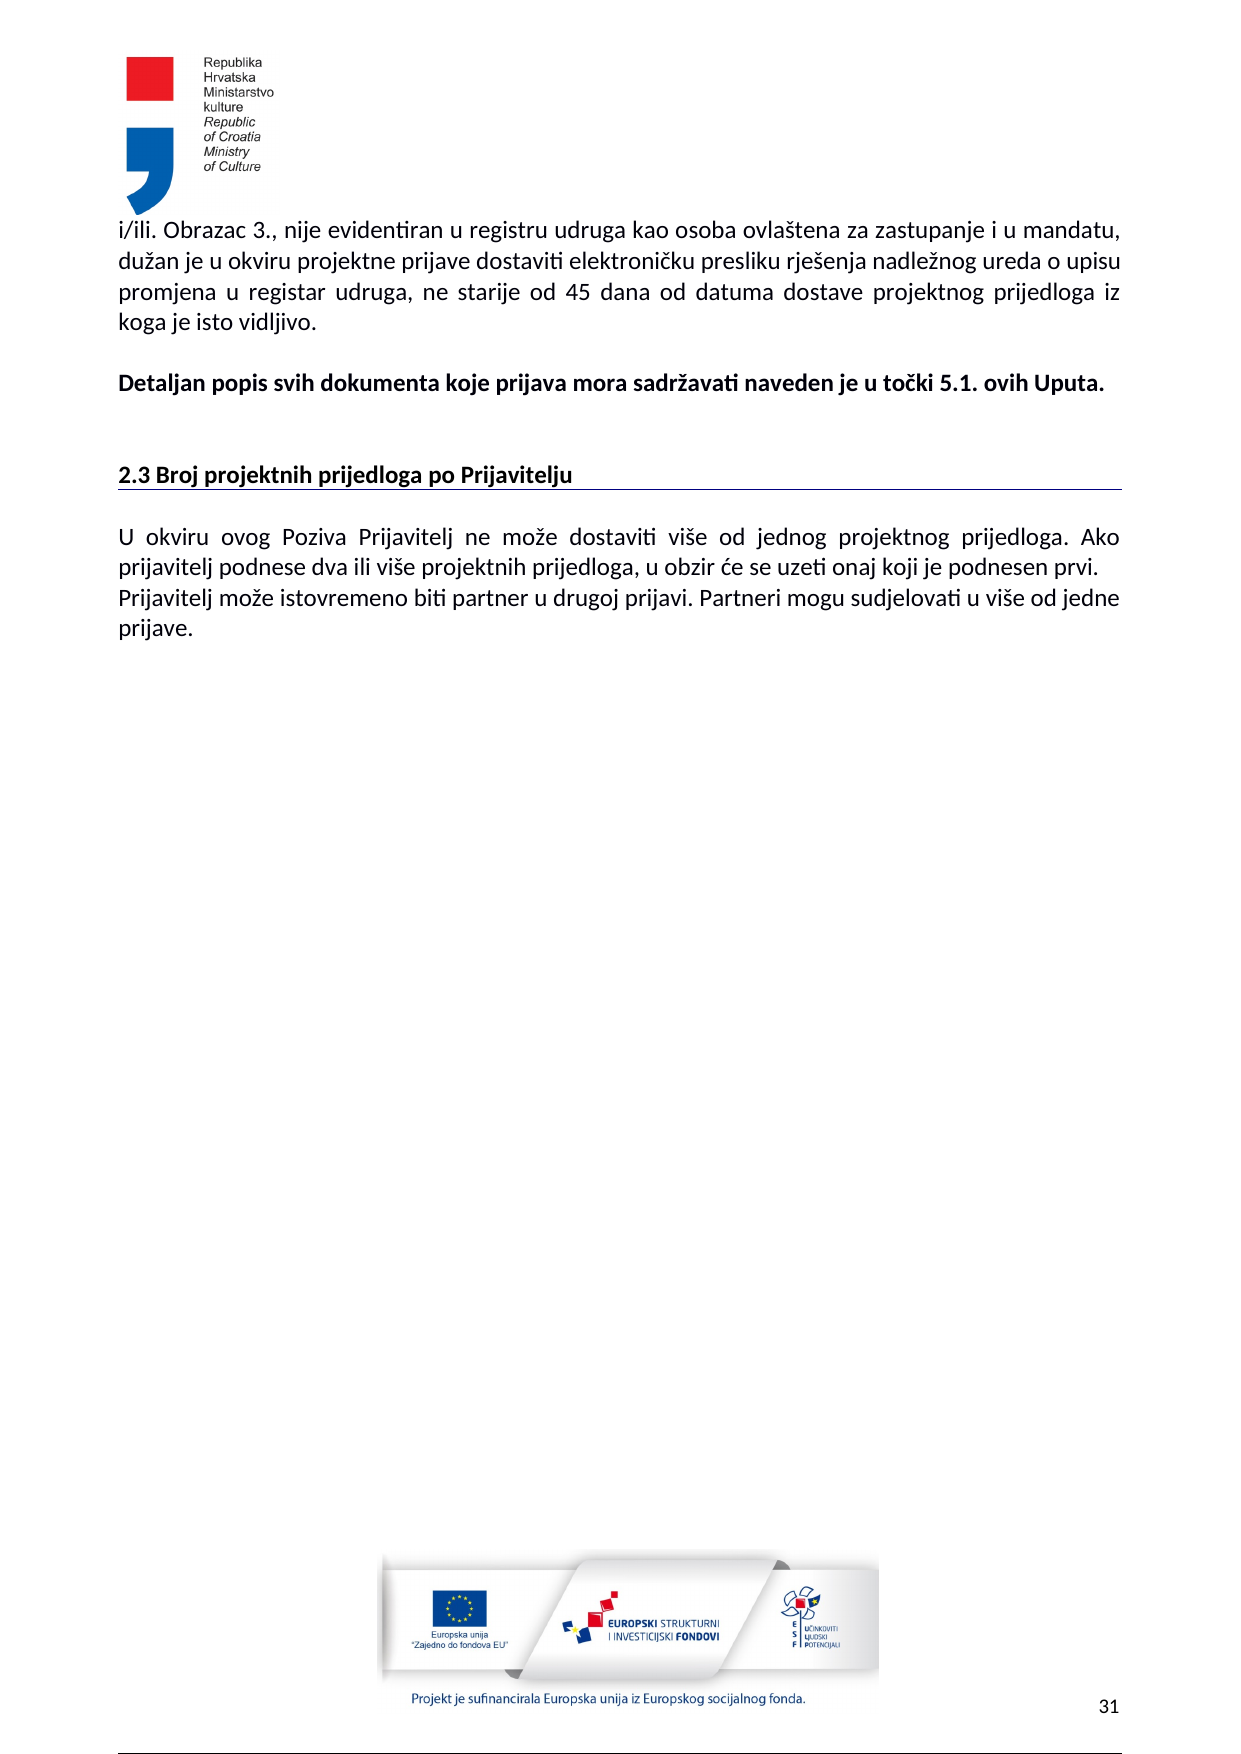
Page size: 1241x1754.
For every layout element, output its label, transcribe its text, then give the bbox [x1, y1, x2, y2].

picture [118, 50, 280, 215]
text U okviru ovog Poziva Prijavitelj ne može dostaviti više od jednog projektnog prijedloga. Ako prijavitelj podnese dva ili više projektnih prijedloga, u obzir će se uzeti onaj koji je podnesen prvi. [118, 521, 1122, 582]
text Detaljan popis svih dokumenta koje prijava mora sadržavati naveden je u točki 5.1. ovih Uputa. [118, 367, 1122, 398]
picture [377, 1549, 879, 1714]
text Prijavitelj može istovremeno biti partner u drugoj prijavi. Partneri mogu sudjelovati u više od jedne prijave. [118, 582, 1122, 643]
text 2.3 Broj projektnih prijedloga po Prijavitelju [118, 459, 1122, 489]
